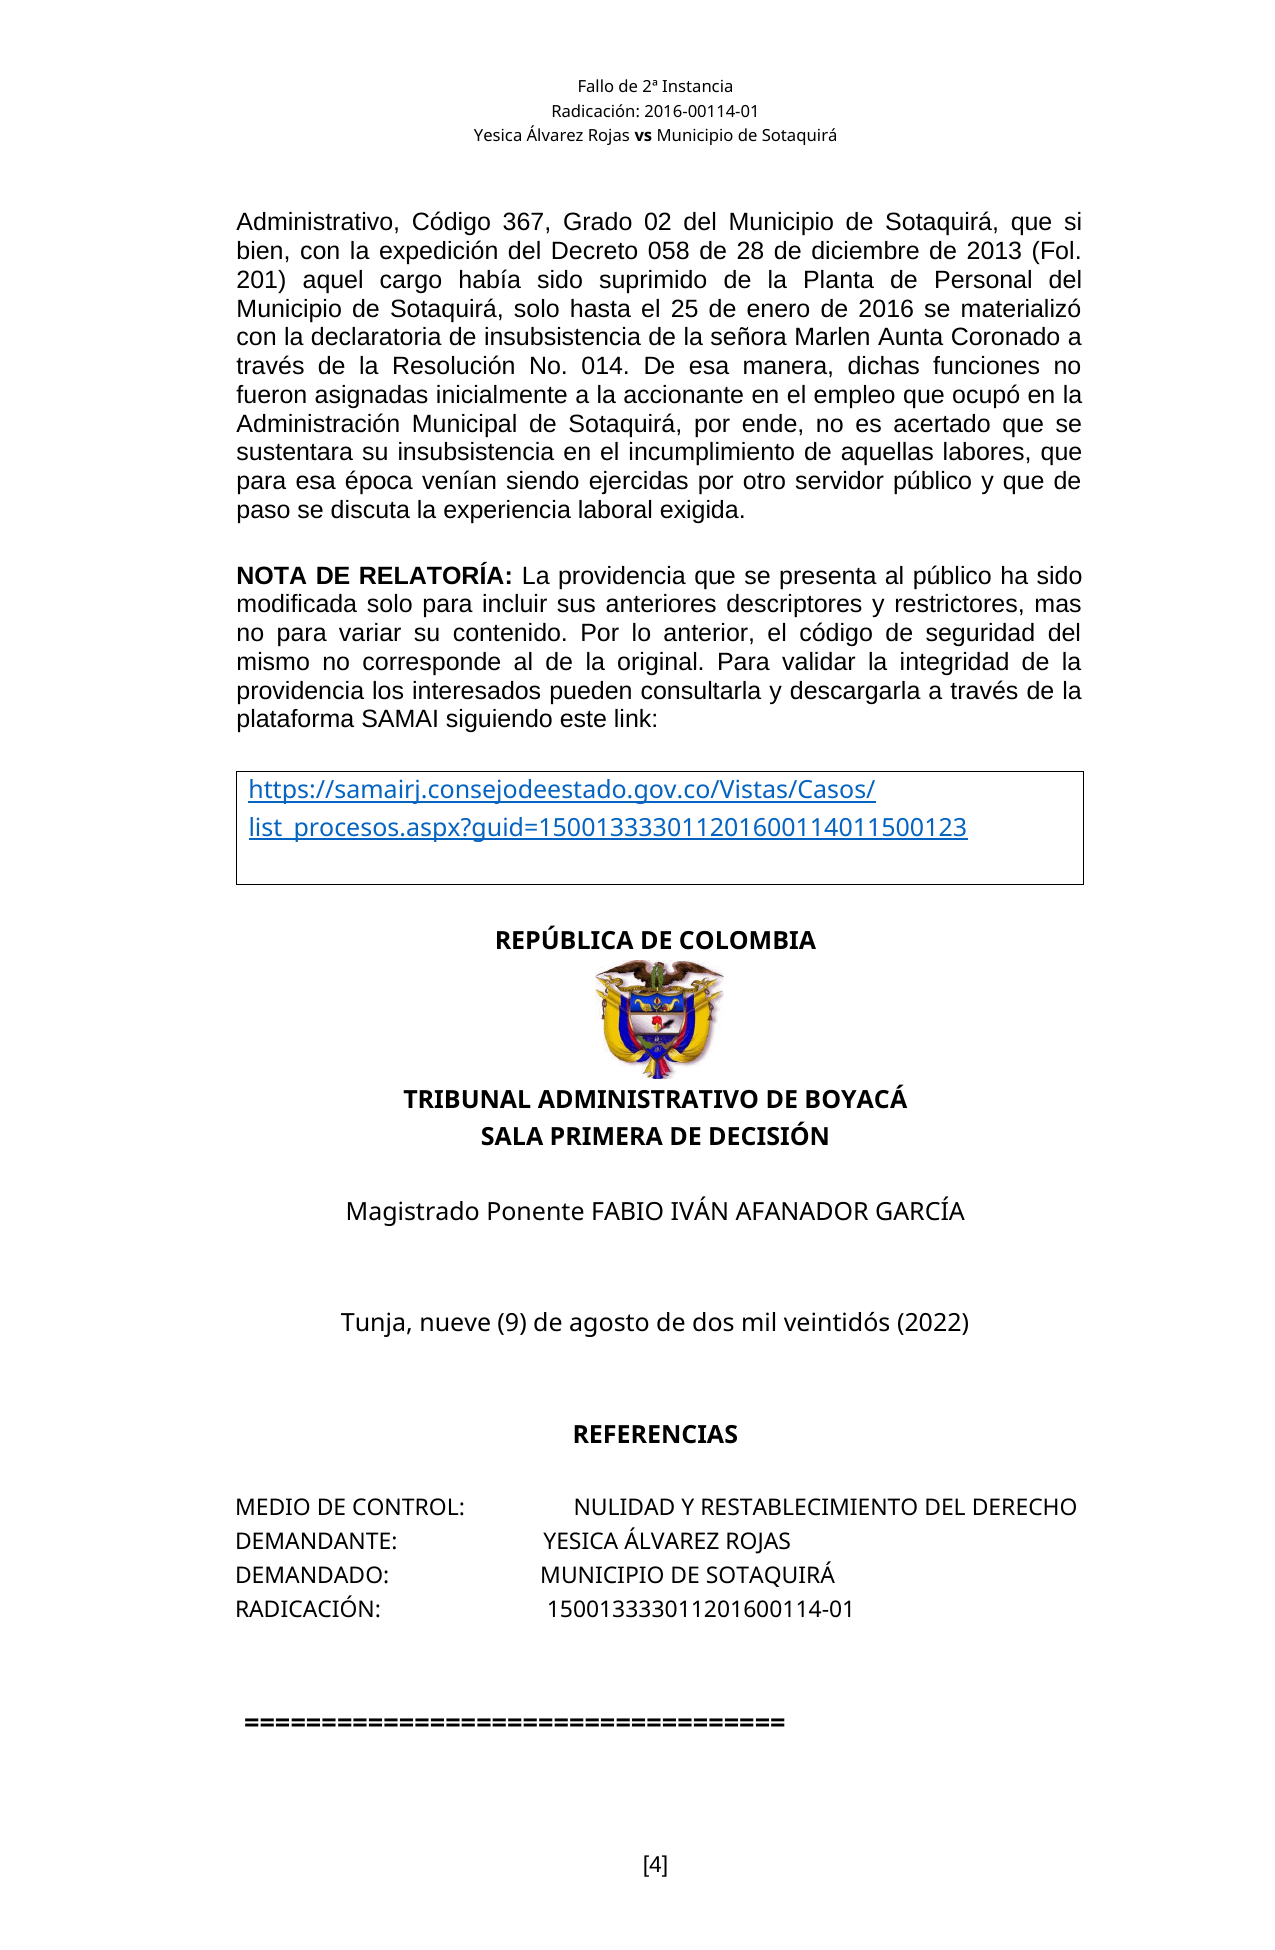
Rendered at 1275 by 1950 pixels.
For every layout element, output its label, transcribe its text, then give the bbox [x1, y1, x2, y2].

text REFERENCIAS [236, 1417, 1074, 1451]
text MEDIO DE CONTROL: NULIDAD Y RESTABLECIMIENTO DEL DERECHO [235, 1491, 1083, 1522]
text DEMANDANTE: YESICA ÁLVAREZ ROJAS [235, 1525, 1083, 1556]
text Magistrado Ponente FABIO IVÁN AFANADOR GARCÍA [236, 1193, 1074, 1227]
text DEMANDADO: MUNICIPIO DE SOTAQUIRÁ [235, 1559, 1083, 1590]
text RADICACIÓN: 150013333011201600114-01 [235, 1593, 1083, 1624]
table_header https://samairj.consejodeestado.gov.co/Vistas/Casos/list_procesos.aspx?guid=150013333011201600114011500123 [237, 772, 1083, 884]
text NOTA DE RELATORÍA: La providencia que se presenta al público ha sido modificada solo para incluir sus anteriores descriptores y restrictores, mas no para variar su contenido. Por lo anterior, el código de seguridad del mismo no corresponde al de la original. Para validar la integridad de la providencia los interesados pueden consultarla y descargarla a través de la plataforma SAMAI siguiendo este link: [236, 561, 1083, 733]
text SALA PRIMERA DE DECISIÓN [236, 1119, 1074, 1153]
picture [595, 960, 724, 1079]
text Tunja, nueve (9) de agosto de dos mil veintidós (2022) [236, 1305, 1074, 1339]
text REPÚBLICA DE COLOMBIA [236, 923, 1074, 957]
subtitle =================================== [244, 1704, 1074, 1741]
text TRIBUNAL ADMINISTRATIVO DE BOYACÁ [236, 1082, 1074, 1116]
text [236, 207, 1083, 523]
